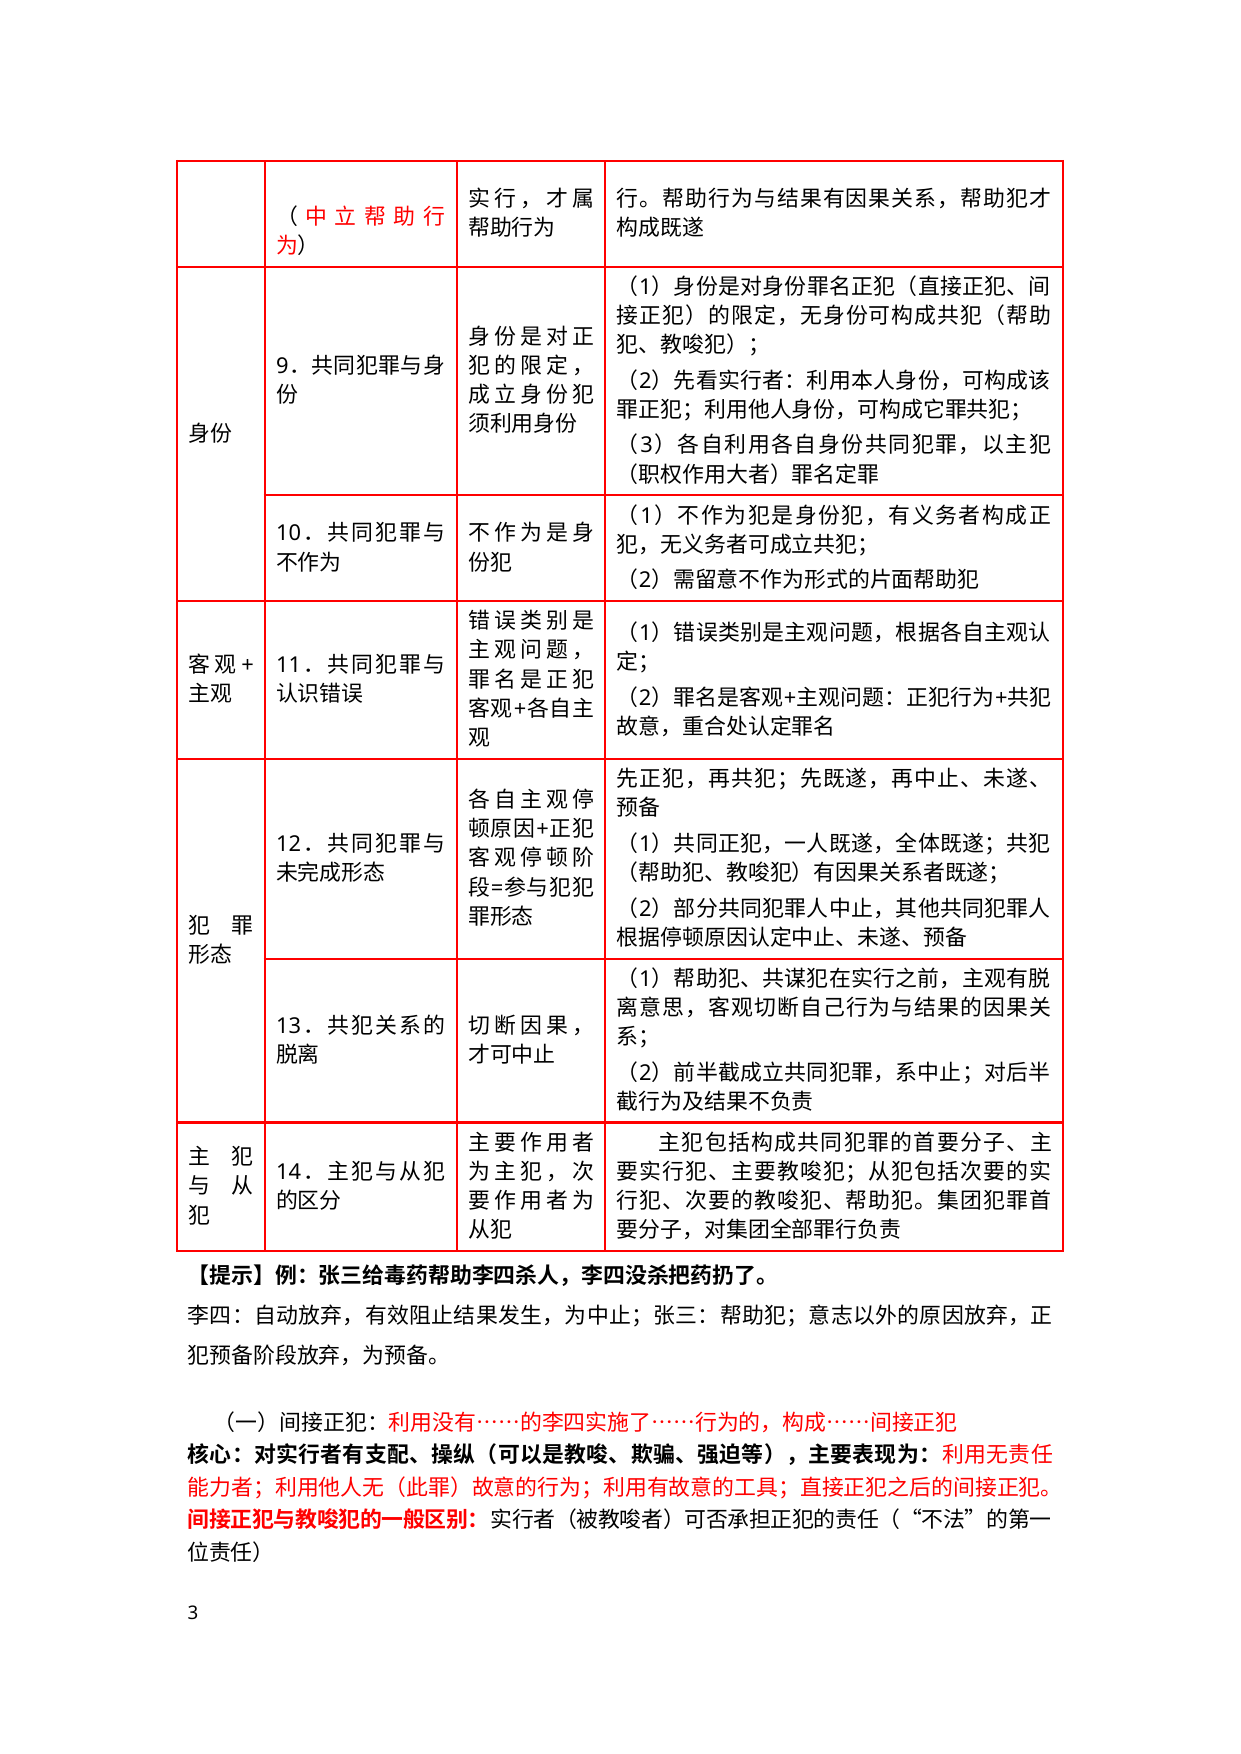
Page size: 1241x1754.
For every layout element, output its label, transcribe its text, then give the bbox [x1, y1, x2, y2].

table_cell 11．共同犯罪与认识错误 [266, 602, 456, 758]
table_cell （1）错误类别是主观问题，根据各自主观认定； （2）罪名是客观+主观问题：正犯行为+共犯故意，重合处认定罪名 [606, 602, 1062, 758]
table_cell 12．共同犯罪与未完成形态 [266, 760, 456, 957]
table_cell 身份 [178, 268, 264, 600]
table_cell 可即刻促进实行，才属帮助行为 [458, 162, 604, 266]
text 李四：自动放弃，有效阻止结果发生，为中止；张三：帮助犯；意志以外的原因放弃，正犯预备阶段放弃，为预备。 [187, 1292, 1053, 1372]
table_cell 客观+主观 [178, 602, 264, 758]
table_cell （1）不作为犯是身份犯，有义务者构成正犯，无义务者可成立共犯； （2）需留意不作为形式的片面帮助犯 [606, 496, 1062, 600]
table_cell 10．共同犯罪与不作为 [266, 496, 456, 600]
table_cell 8．帮助犯 （中立帮助行为） [266, 162, 456, 266]
text 间接正犯与教唆犯的一般区别：实行者（被教唆者）可否承担正犯的责任（“不法”的第一位责任） [187, 1502, 1053, 1567]
text （一）间接正犯：利用没有……的李四实施了……行为的，构成……间接正犯 [187, 1404, 1053, 1437]
table_cell 14．主犯与从犯的区分 [266, 1124, 456, 1250]
text 【提示】例：张三给毒药帮助李四杀人，李四没杀把药扔了。 [187, 1252, 1053, 1292]
table_cell （1）身份是对身份罪名正犯（直接正犯、间接正犯）的限定，无身份可构成共犯（帮助犯、教唆犯）； （2）先看实行者：利用本人身份，可构成该罪正犯；利用他人身份，可构成它罪共犯； （3）各自利用各自身份共同犯罪，以主犯（职权作用大者）罪名定罪 [606, 268, 1062, 494]
table_cell 13．共犯关系的脱离 [266, 960, 456, 1121]
table_cell 主要作用者为主犯，次要作用者为从犯 [458, 1124, 604, 1250]
table_cell 各自主观停顿原因+正犯客观停顿阶段=参与犯犯罪形态 [458, 760, 604, 957]
table_cell 主犯与从犯 [178, 1124, 264, 1250]
table_cell 切断因果，才可中止 [458, 960, 604, 1121]
table_cell 犯罪形态 [178, 760, 264, 1121]
table_cell 不作为是身份犯 [458, 496, 604, 600]
table_cell 9．共同犯罪与身份 [266, 268, 456, 494]
table_cell （1）帮助犯、共谋犯在实行之前，主观有脱离意思，客观切断自己行为与结果的因果关系； （2）前半截成立共同犯罪，系中止；对后半截行为及结果不负责 [606, 960, 1062, 1121]
table_cell 先正犯，再共犯；先既遂，再中止、未遂、预备 （1）共同正犯，一人既遂，全体既遂；共犯（帮助犯、教唆犯）有因果关系者既遂； （2）部分共同犯罪人中止，其他共同犯罪人根据停顿原因认定中止、未遂、预备 [606, 760, 1062, 957]
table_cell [606, 162, 1062, 266]
text 核心：对实行者有支配、操纵（可以是教唆、欺骗、强迫等），主要表现为：利用无责任能力者；利用他人无（此罪）故意的行为；利用有故意的工具；直接正犯之后的间接正犯。 [187, 1437, 1053, 1502]
table_cell 身份是对正犯的限定，成立身份犯须利用身份 [458, 268, 604, 494]
table_cell 主犯包括构成共同犯罪的首要分子、主要实行犯、主要教唆犯；从犯包括次要的实行犯、次要的教唆犯、帮助犯。集团犯罪首要分子，对集团全部罪行负责 [606, 1124, 1062, 1250]
table_cell 错误类别是主观问题，罪名是正犯客观+各自主观 [458, 602, 604, 758]
